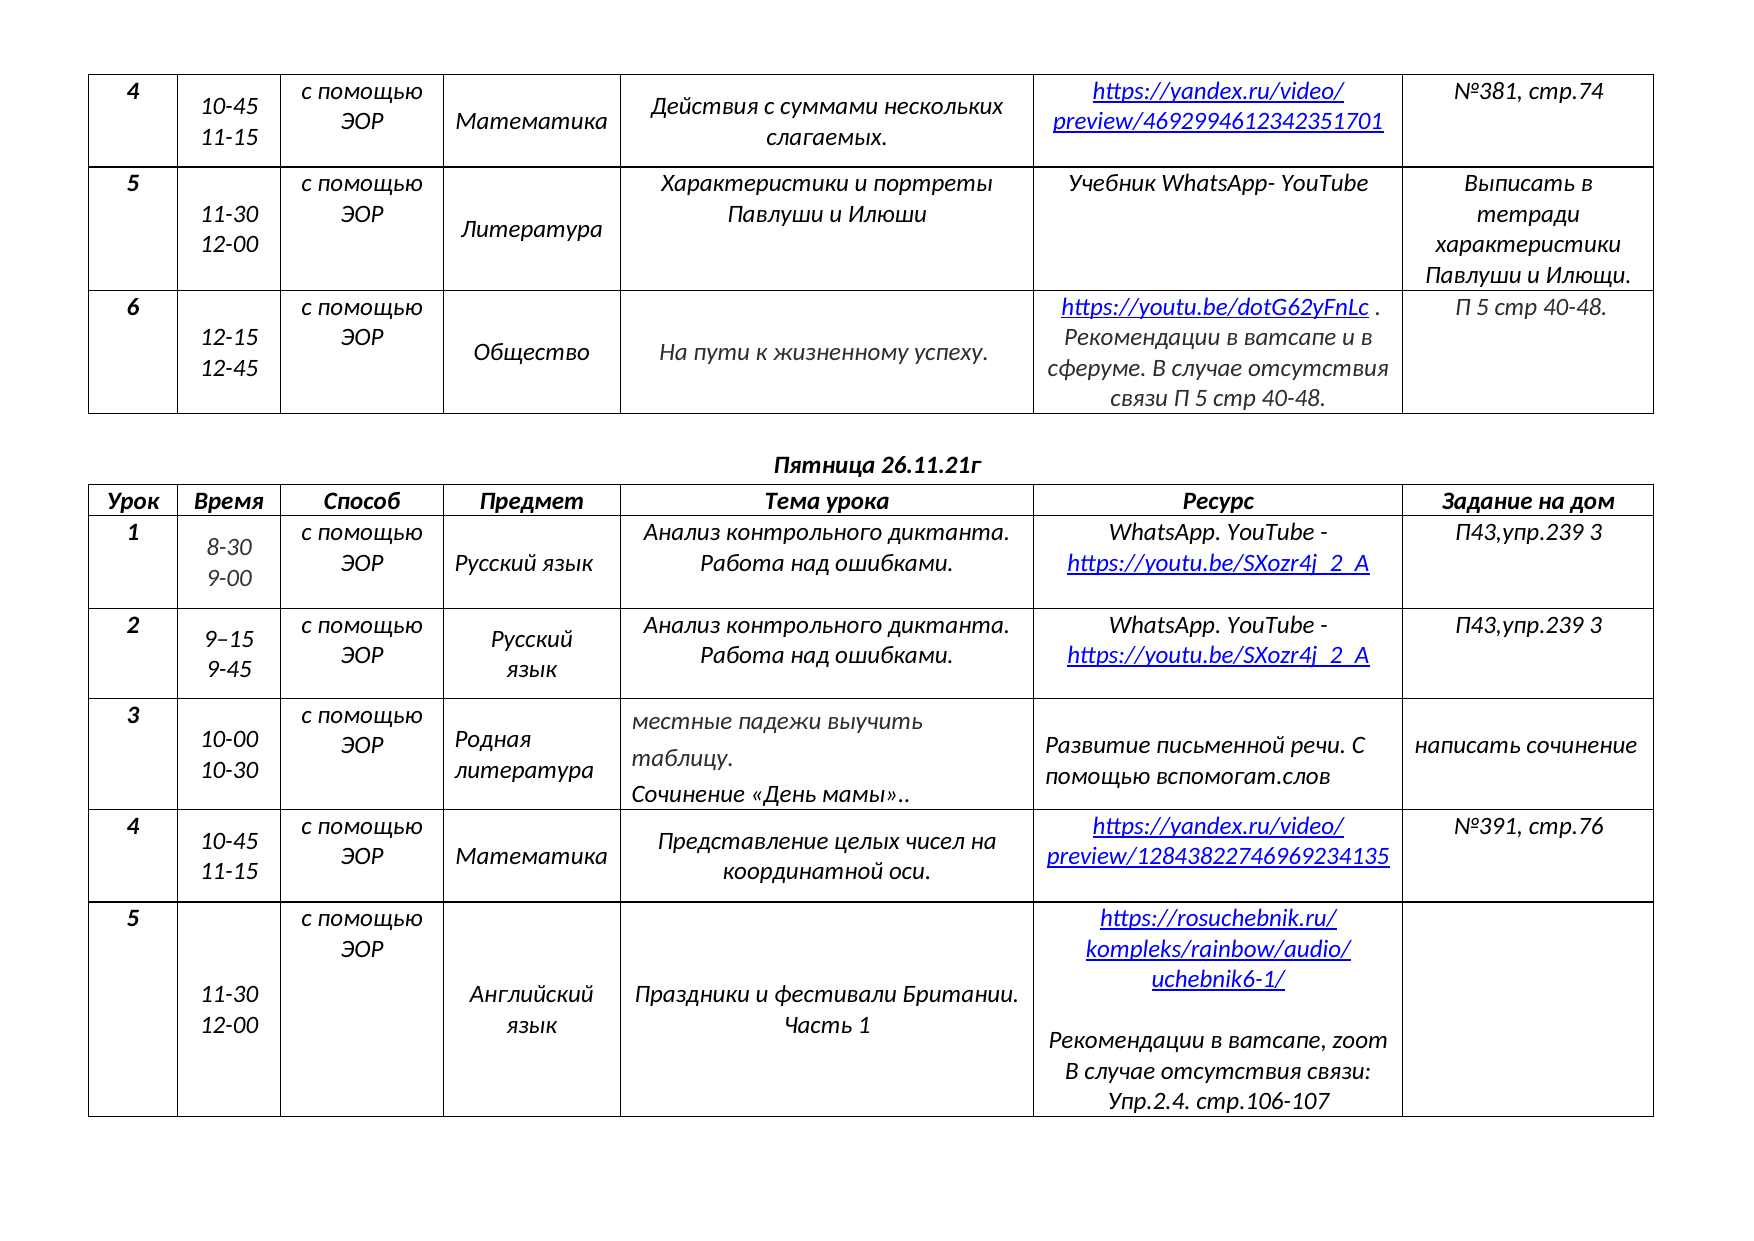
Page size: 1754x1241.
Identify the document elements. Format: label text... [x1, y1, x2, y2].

table_cell 11-30 12-00 [178, 903, 280, 1116]
table_cell с помощью ЭОР [281, 291, 443, 413]
table_cell WhatsApp. YouTube - https://youtu.be/SXozr4j_2_A [1034, 516, 1402, 608]
table_cell с помощью ЭОР [281, 168, 443, 289]
table_cell 9–15 9-45 [178, 609, 280, 698]
table_cell 6 [89, 291, 177, 413]
table_cell Математика [444, 810, 620, 901]
table_cell Характеристики и портреты Павлуши и Илюши [621, 168, 1033, 289]
table_cell https://youtu.be/dotG62yFnLc . Рекомендации в ватсапе и в сферуме. В случае отсутствия связи П 5 стр 40-48. [1326, 291, 1402, 413]
table_cell Выписать в тетради характеристики Павлуши и Илющи. [1403, 168, 1653, 289]
table_cell 11-30 12-00 [178, 168, 280, 289]
table_cell Литература [444, 168, 620, 289]
table_cell П43,упр.239 3 [1403, 516, 1653, 608]
table_cell На пути к жизненному успеху. [621, 291, 1033, 413]
table_cell 5 [89, 168, 177, 289]
table_cell Английский язык [444, 903, 620, 1116]
table_cell 2 [89, 609, 177, 698]
table_cell 10-45 11-15 [178, 75, 280, 166]
table_cell 10-00 10-30 [178, 699, 280, 809]
table_cell Анализ контрольного диктанта. Работа над ошибками. [621, 516, 1033, 608]
table_cell Математика [444, 75, 620, 166]
table_cell 3 [89, 699, 177, 809]
table_cell с помощью ЭОР [281, 699, 443, 809]
table_cell с помощью ЭОР [281, 810, 443, 901]
table_cell Учебник WhatsApp- YouTube [1034, 168, 1402, 289]
table_cell https://yandex.ru/video/preview/4692994612342351701 [1034, 75, 1402, 166]
table_cell Анализ контрольного диктанта. Работа над ошибками. [621, 609, 1033, 698]
table_cell Общество [444, 291, 620, 413]
table_cell №381, стр.74 [1403, 75, 1653, 166]
table_cell с помощью ЭОР [281, 903, 443, 1116]
table_header Задание на дом [1403, 485, 1653, 515]
table_cell 1 [89, 516, 177, 608]
text Пятница 26.11.21г [118, 449, 1636, 479]
table_cell Праздники и фестивали Британии. Часть 1 [621, 903, 1033, 1116]
table_header Предмет [444, 485, 620, 515]
table_cell Русский язык [444, 516, 620, 608]
table_cell https://yandex.ru/video/preview/12843822746969234135 [1034, 810, 1402, 901]
table_cell 5 [89, 903, 177, 1116]
table_cell написать сочинение [1403, 699, 1653, 809]
table_cell https://youtu.be/dotG62yFnLc . Рекомендации в ватсапе и в сферуме. В случае отсутствия связи П 5 стр 40-48. [1034, 291, 1110, 413]
table_cell с помощью ЭОР [281, 516, 443, 608]
table_cell с помощью ЭОР [281, 75, 443, 166]
table_cell https://rosuchebnik.ru/kompleks/rainbow/audio/uchebnik6-1/ Рекомендации в ватсапе, zoom В случае отсутствия связи: Упр.2.4. стр.106-107 [1034, 903, 1402, 1116]
table_header Время [178, 485, 280, 515]
table_cell 4 [89, 75, 177, 166]
table_cell Представление целых чисел на координатной оси. [621, 810, 1033, 901]
table_cell Родная литература [444, 699, 620, 809]
table_cell П 5 стр 40-48. [1403, 291, 1653, 413]
table_cell Русский язык [444, 609, 620, 698]
table_header Ресурс [1034, 485, 1402, 515]
table_cell 8-30 9-00 [178, 516, 280, 608]
table_cell Действия с суммами нескольких слагаемых. [621, 75, 1033, 166]
table_cell П43,упр.239 3 [1403, 609, 1653, 698]
table_cell 12-15 12-45 [178, 291, 280, 413]
table_header Способ [281, 485, 443, 515]
table_cell 10-45 11-15 [178, 810, 280, 901]
table_cell [1403, 903, 1653, 1116]
table_cell 4 [89, 810, 177, 901]
table_header Тема урока [621, 485, 1033, 515]
table_cell Развитие письменной речи. С помощью вспомогат.слов [1034, 699, 1402, 809]
table_cell с помощью ЭОР [281, 609, 443, 698]
table_header Урок [89, 485, 177, 515]
table_cell WhatsApp. YouTube - https://youtu.be/SXozr4j_2_A [1034, 609, 1402, 698]
table_cell №391, стр.76 [1403, 810, 1653, 901]
